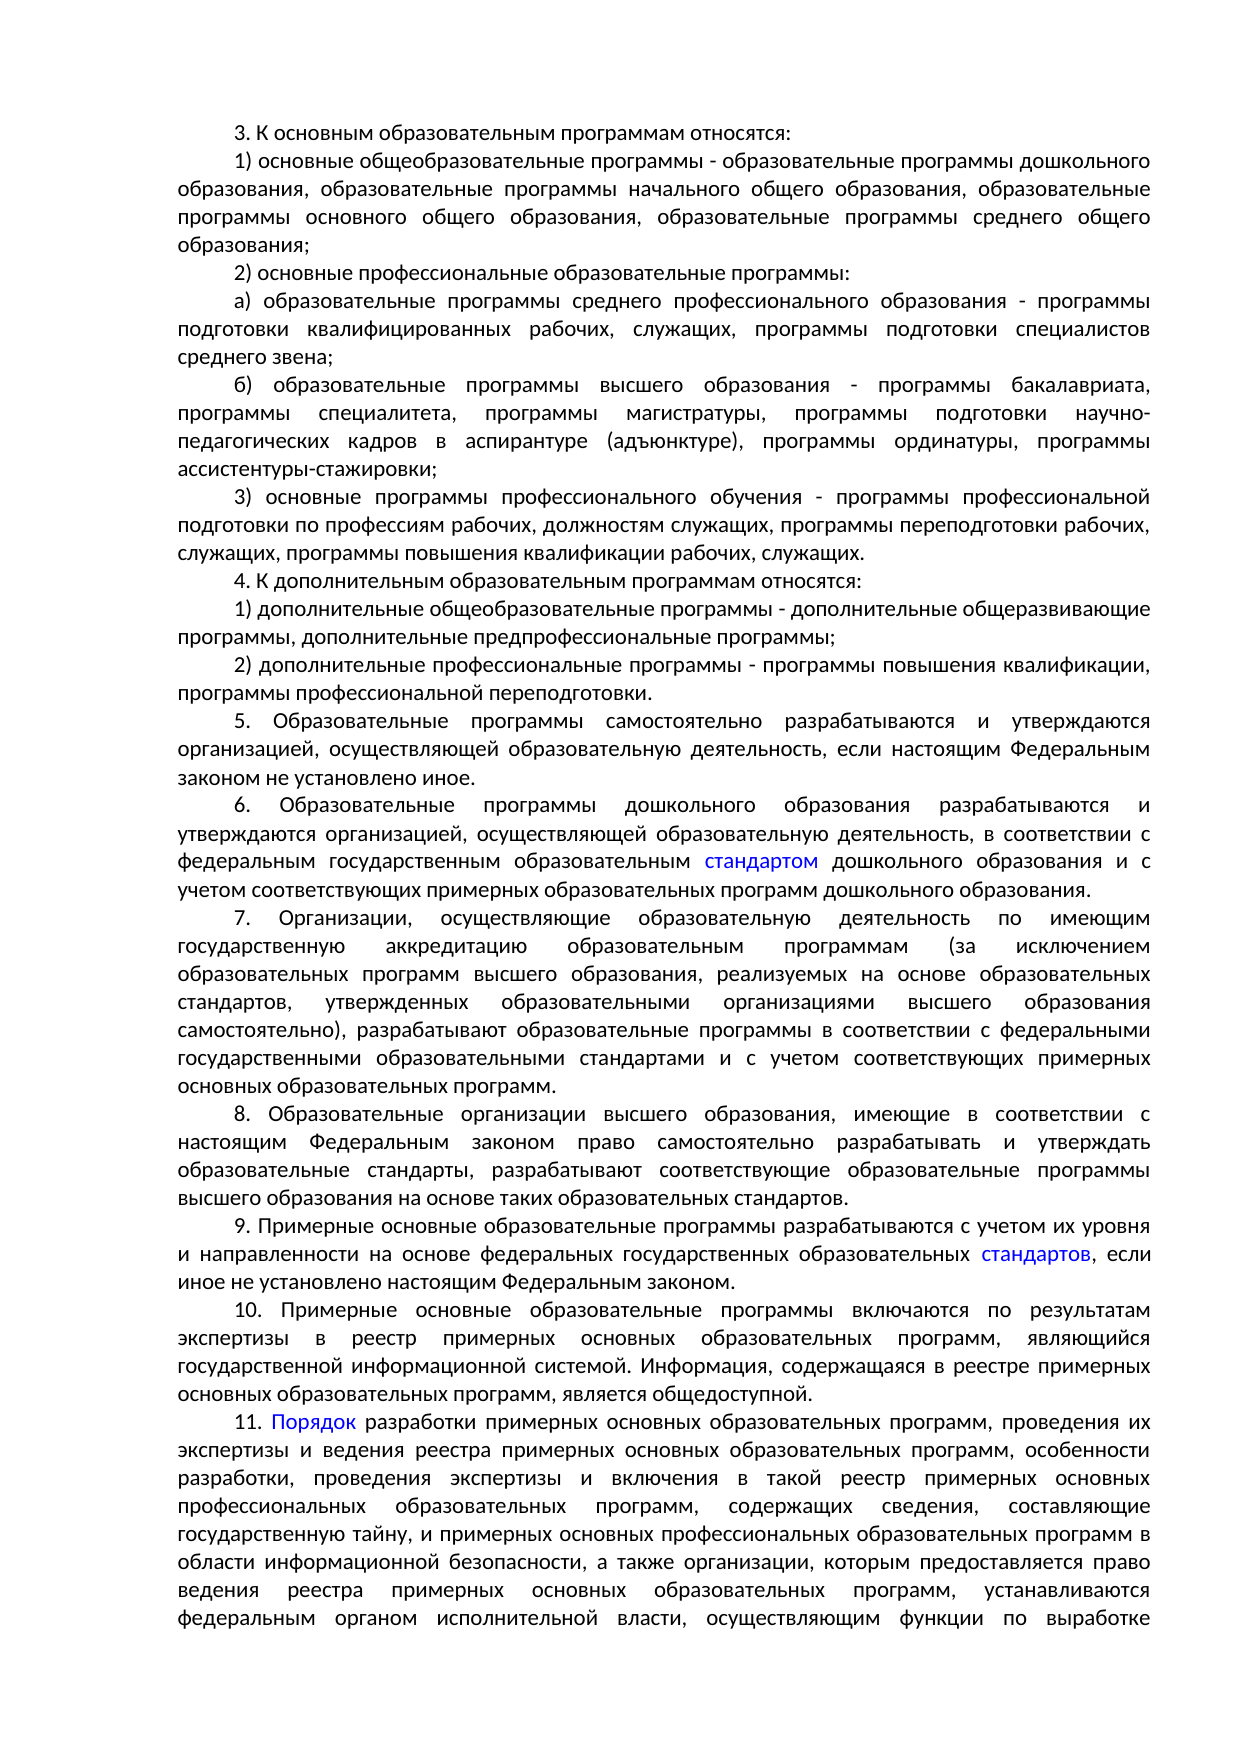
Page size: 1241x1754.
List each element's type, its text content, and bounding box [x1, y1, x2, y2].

text 6. Образовательные программы дошкольного образования разрабатываются и утверждаются организацией, осуществляющей образовательную деятельность, в соответствии с федеральным государственным образовательным стандартом дошкольного образования и с учетом соответствующих примерных образовательных программ дошкольного образования. [177, 791, 1152, 903]
text 8. Образовательные организации высшего образования, имеющие в соответствии с настоящим Федеральным законом право самостоятельно разрабатывать и утверждать образовательные стандарты, разрабатывают соответствующие образовательные программы высшего образования на основе таких образовательных стандартов. [177, 1099, 1152, 1211]
text 10. Примерные основные образовательные программы включаются по результатам экспертизы в реестр примерных основных образовательных программ, являющийся государственной информационной системой. Информация, содержащаяся в реестре примерных основных образовательных программ, является общедоступной. [177, 1295, 1152, 1407]
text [177, 1407, 1152, 1631]
text 4. К дополнительным образовательным программам относятся: [177, 566, 1152, 594]
text 3. К основным образовательным программам относятся: [177, 118, 1152, 146]
text 3) основные программы профессионального обучения - программы профессиональной подготовки по профессиям рабочих, должностям служащих, программы переподготовки рабочих, служащих, программы повышения квалификации рабочих, служащих. [177, 482, 1152, 566]
text 2) основные профессиональные образовательные программы: [177, 258, 1152, 286]
text б) образовательные программы высшего образования - программы бакалавриата, программы специалитета, программы магистратуры, программы подготовки научно-педагогических кадров в аспирантуре (адъюнктуре), программы ординатуры, программы ассистентуры-стажировки; [177, 370, 1152, 482]
text 2) дополнительные профессиональные программы - программы повышения квалификации, программы профессиональной переподготовки. [177, 651, 1152, 707]
text 9. Примерные основные образовательные программы разрабатываются с учетом их уровня и направленности на основе федеральных государственных образовательных стандартов, если иное не установлено настоящим Федеральным законом. [177, 1211, 1152, 1295]
text 1) дополнительные общеобразовательные программы - дополнительные общеразвивающие программы, дополнительные предпрофессиональные программы; [177, 594, 1152, 651]
text 5. Образовательные программы самостоятельно разрабатываются и утверждаются организацией, осуществляющей образовательную деятельность, если настоящим Федеральным законом не установлено иное. [177, 707, 1152, 791]
text 7. Организации, осуществляющие образовательную деятельность по имеющим государственную аккредитацию образовательным программам (за исключением образовательных программ высшего образования, реализуемых на основе образовательных стандартов, утвержденных образовательными организациями высшего образования самостоятельно), разрабатывают образовательные программы в соответствии с федеральными государственными образовательными стандартами и с учетом соответствующих примерных основных образовательных программ. [177, 903, 1152, 1099]
text а) образовательные программы среднего профессионального образования - программы подготовки квалифицированных рабочих, служащих, программы подготовки специалистов среднего звена; [177, 286, 1152, 370]
text 1) основные общеобразовательные программы - образовательные программы дошкольного образования, образовательные программы начального общего образования, образовательные программы основного общего образования, образовательные программы среднего общего образования; [177, 146, 1152, 258]
